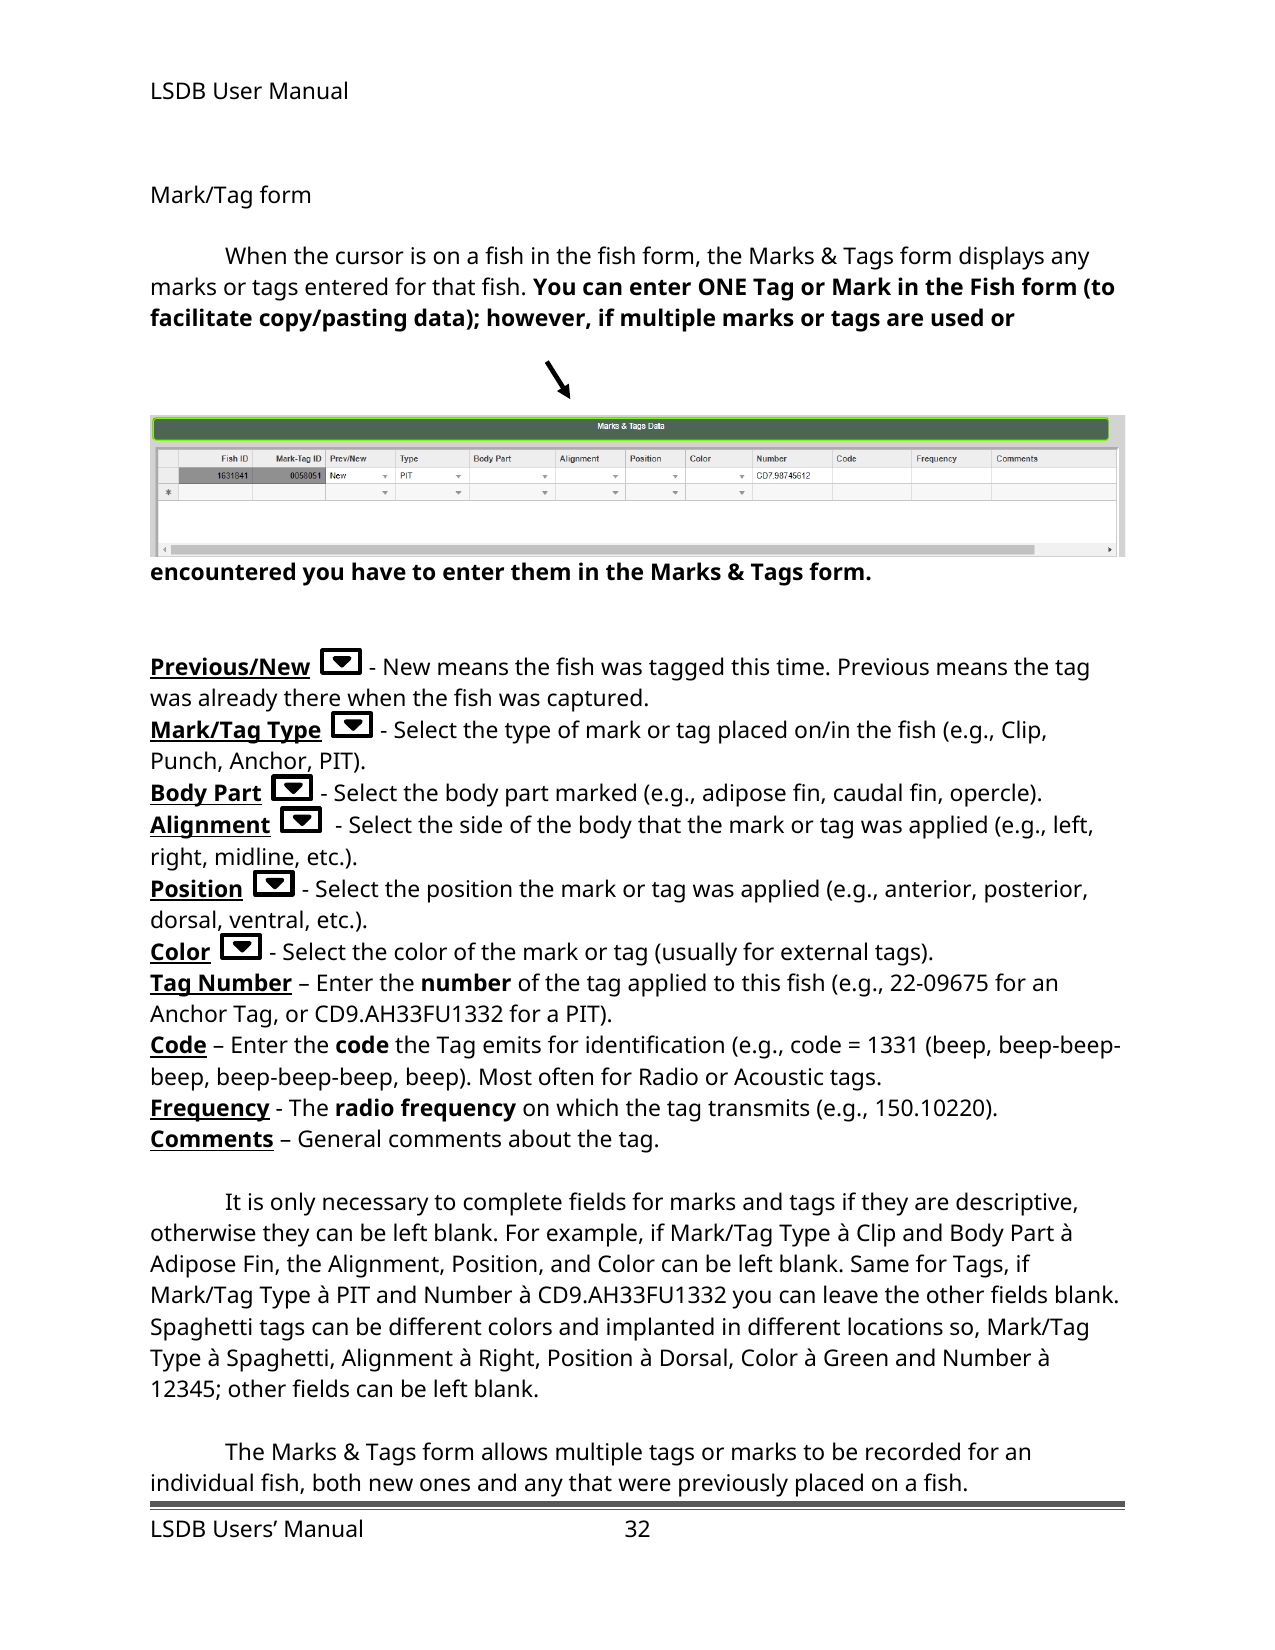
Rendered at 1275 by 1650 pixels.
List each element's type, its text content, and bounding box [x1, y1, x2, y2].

text The Marks & Tags form allows multiple tags or marks to be recorded for an individual fish, both new ones and any that were previously placed on a fish. [150, 1436, 1125, 1498]
text Code – Enter the code the Tag emits for identification (e.g., code = 1331 (beep, beep-beep-beep, beep-beep-beep, beep). Most often for Radio or Acoustic tags. [150, 1029, 1125, 1092]
text Previous/New - New means the fish was tagged this time. Previous means the tag was already there when the fish was captured. [150, 650, 1125, 713]
text Mark/Tag Type - Select the type of mark or tag placed on/in the fish (e.g., Clip, Punch, Anchor, PIT). [150, 713, 1125, 777]
text Color - Select the color of the mark or tag (usually for external tags). [150, 935, 1125, 967]
text When the cursor is on a fish in the fish form, the Marks & Tags form displays any marks or tags entered for that fish. You can enter ONE Tag or Mark in the Fish form (to facilitate copy/pasting data); however, if multiple marks or tags are used or encountered you have to enter them in the Marks & Tags form. [150, 239, 1125, 415]
text When the cursor is on a fish in the fish form, the Marks & Tags form displays any marks or tags entered for that fish. You can enter ONE Tag or Mark in the Fish form (to facilitate copy/pasting data); however, if multiple marks or tags are used or encountered you have to enter them in the Marks & Tags form. [150, 557, 1125, 588]
text It is only necessary to complete fields for marks and tags if they are descriptive, otherwise they can be left blank. For example, if Mark/Tag Type à Clip and Body Part à Adipose Fin, the Alignment, Position, and Color can be left blank. Same for Tags, if Mark/Tag Type à PIT and Number à CD9.AH33FU1332 you can leave the other fields blank. Spaghetti tags can be different colors and implanted in different locations so, Mark/Tag Type à Spaghetti, Alignment à Right, Position à Dorsal, Color à Green and Number à 12345; other fields can be left blank. [150, 1186, 1125, 1404]
text Position - Select the position the mark or tag was applied (e.g., anterior, posterior, dorsal, ventral, etc.). [150, 872, 1125, 935]
text Body Part - Select the body part marked (e.g., adipose fin, caudal fin, opercle). [150, 777, 1125, 808]
text Comments – General comments about the tag. [150, 1123, 1125, 1154]
text Alignment - Select the side of the body that the mark or tag was applied (e.g., left, right, midline, etc.). [150, 808, 1125, 872]
picture [150, 415, 1125, 557]
subtitle Mark/Tag form [150, 179, 1125, 210]
text Tag Number – Enter the number of the tag applied to this fish (e.g., 22-09675 for an Anchor Tag, or CD9.AH33FU1332 for a PIT). [150, 967, 1125, 1029]
text Frequency - The radio frequency on which the tag transmits (e.g., 150.10220). [150, 1092, 1125, 1123]
